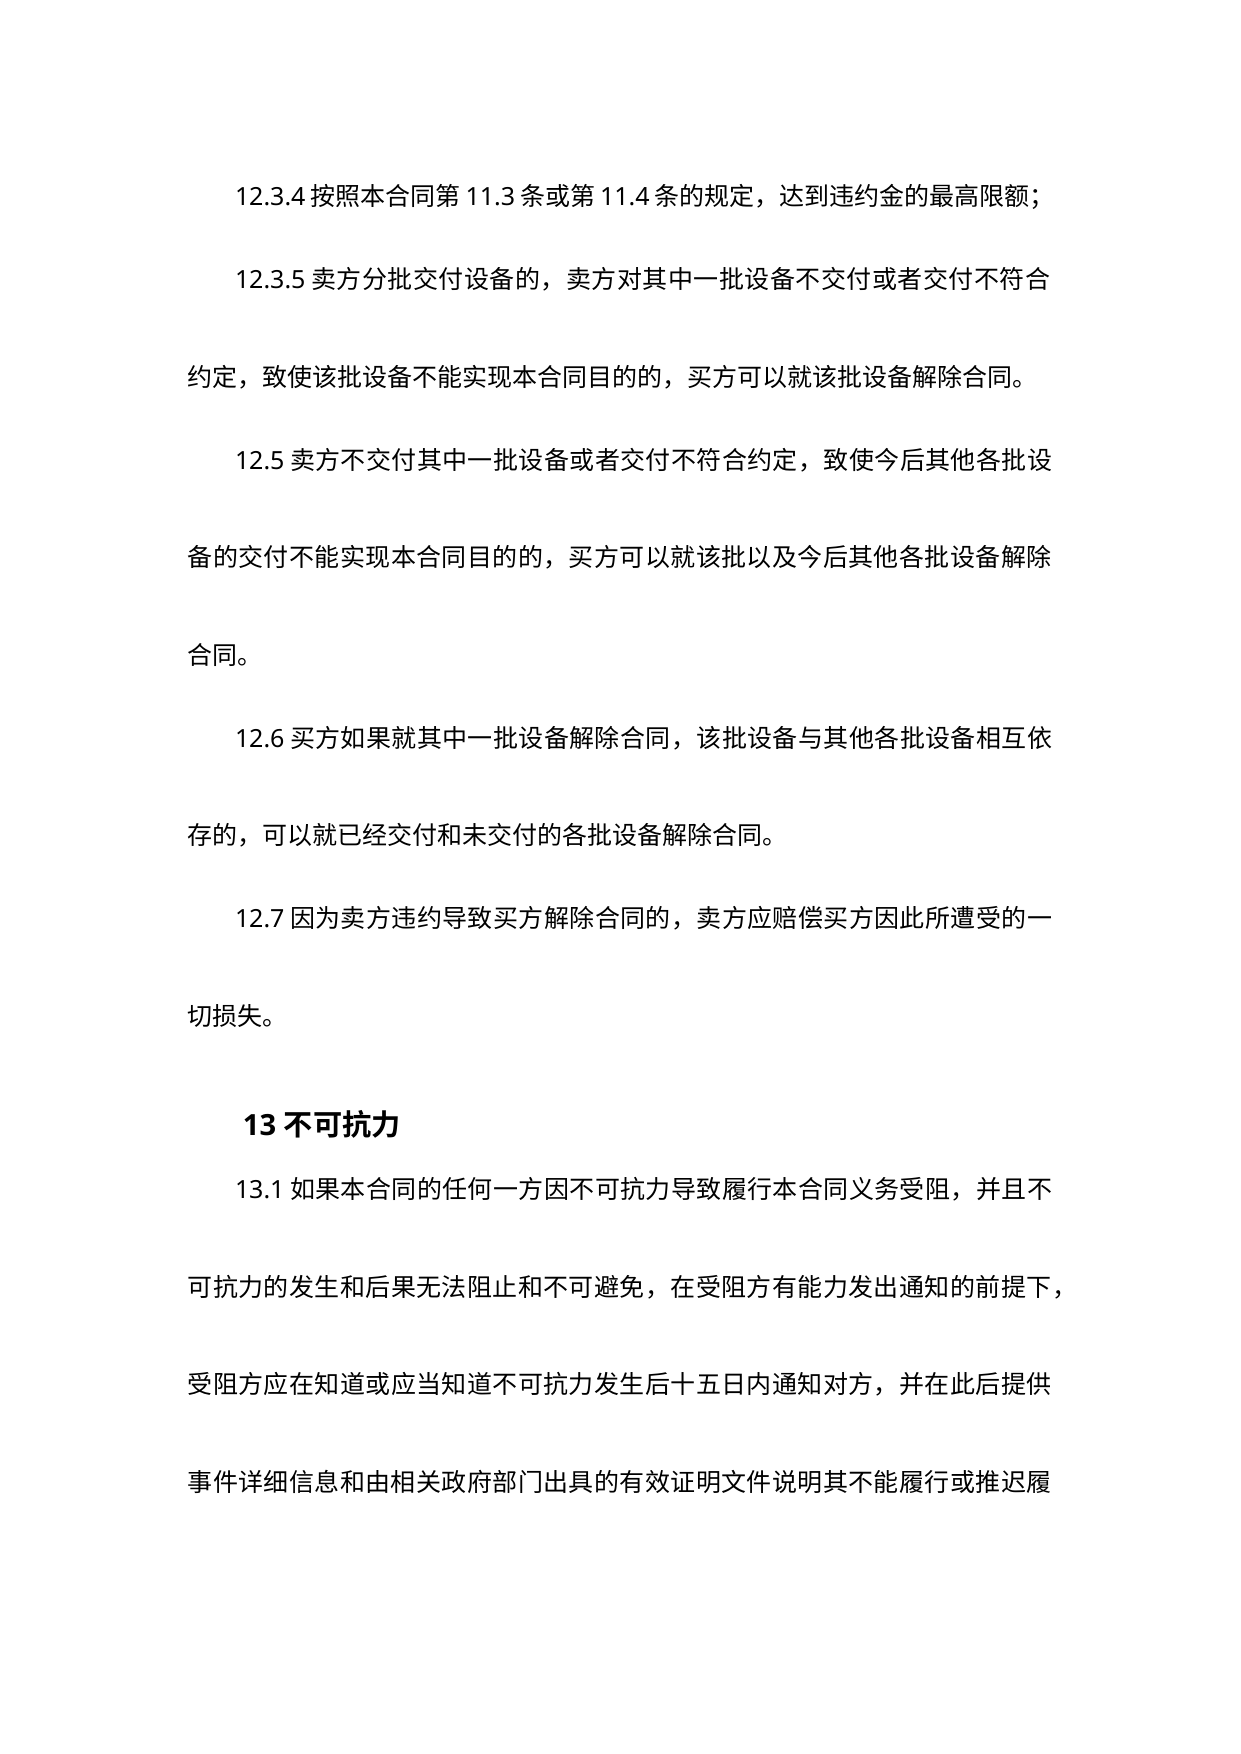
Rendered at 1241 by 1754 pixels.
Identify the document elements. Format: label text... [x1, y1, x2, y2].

text 12.7因为卖方违约导致买方解除合同的，卖方应赔偿买方因此所遭受的一切损失。 [187, 884, 1053, 1047]
text 12.6买方如果就其中一批设备解除合同，该批设备与其他各批设备相互依存的，可以就已经交付和未交付的各批设备解除合同。 [187, 704, 1053, 866]
text 12.3.5卖方分批交付设备的，卖方对其中一批设备不交付或者交付不符合约定，致使该批设备不能实现本合同目的的，买方可以就该批设备解除合同。 [187, 245, 1053, 408]
text 12.5卖方不交付其中一批设备或者交付不符合约定，致使今后其他各批设备的交付不能实现本合同目的的，买方可以就该批以及今后其他各批设备解除合同。 [187, 426, 1053, 686]
text 12.3.4按照本合同第11.3条或第11.4条的规定，达到违约金的最高限额； [187, 162, 1053, 227]
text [187, 1155, 1053, 1513]
subtitle 13 不可抗力 [187, 1090, 1053, 1155]
